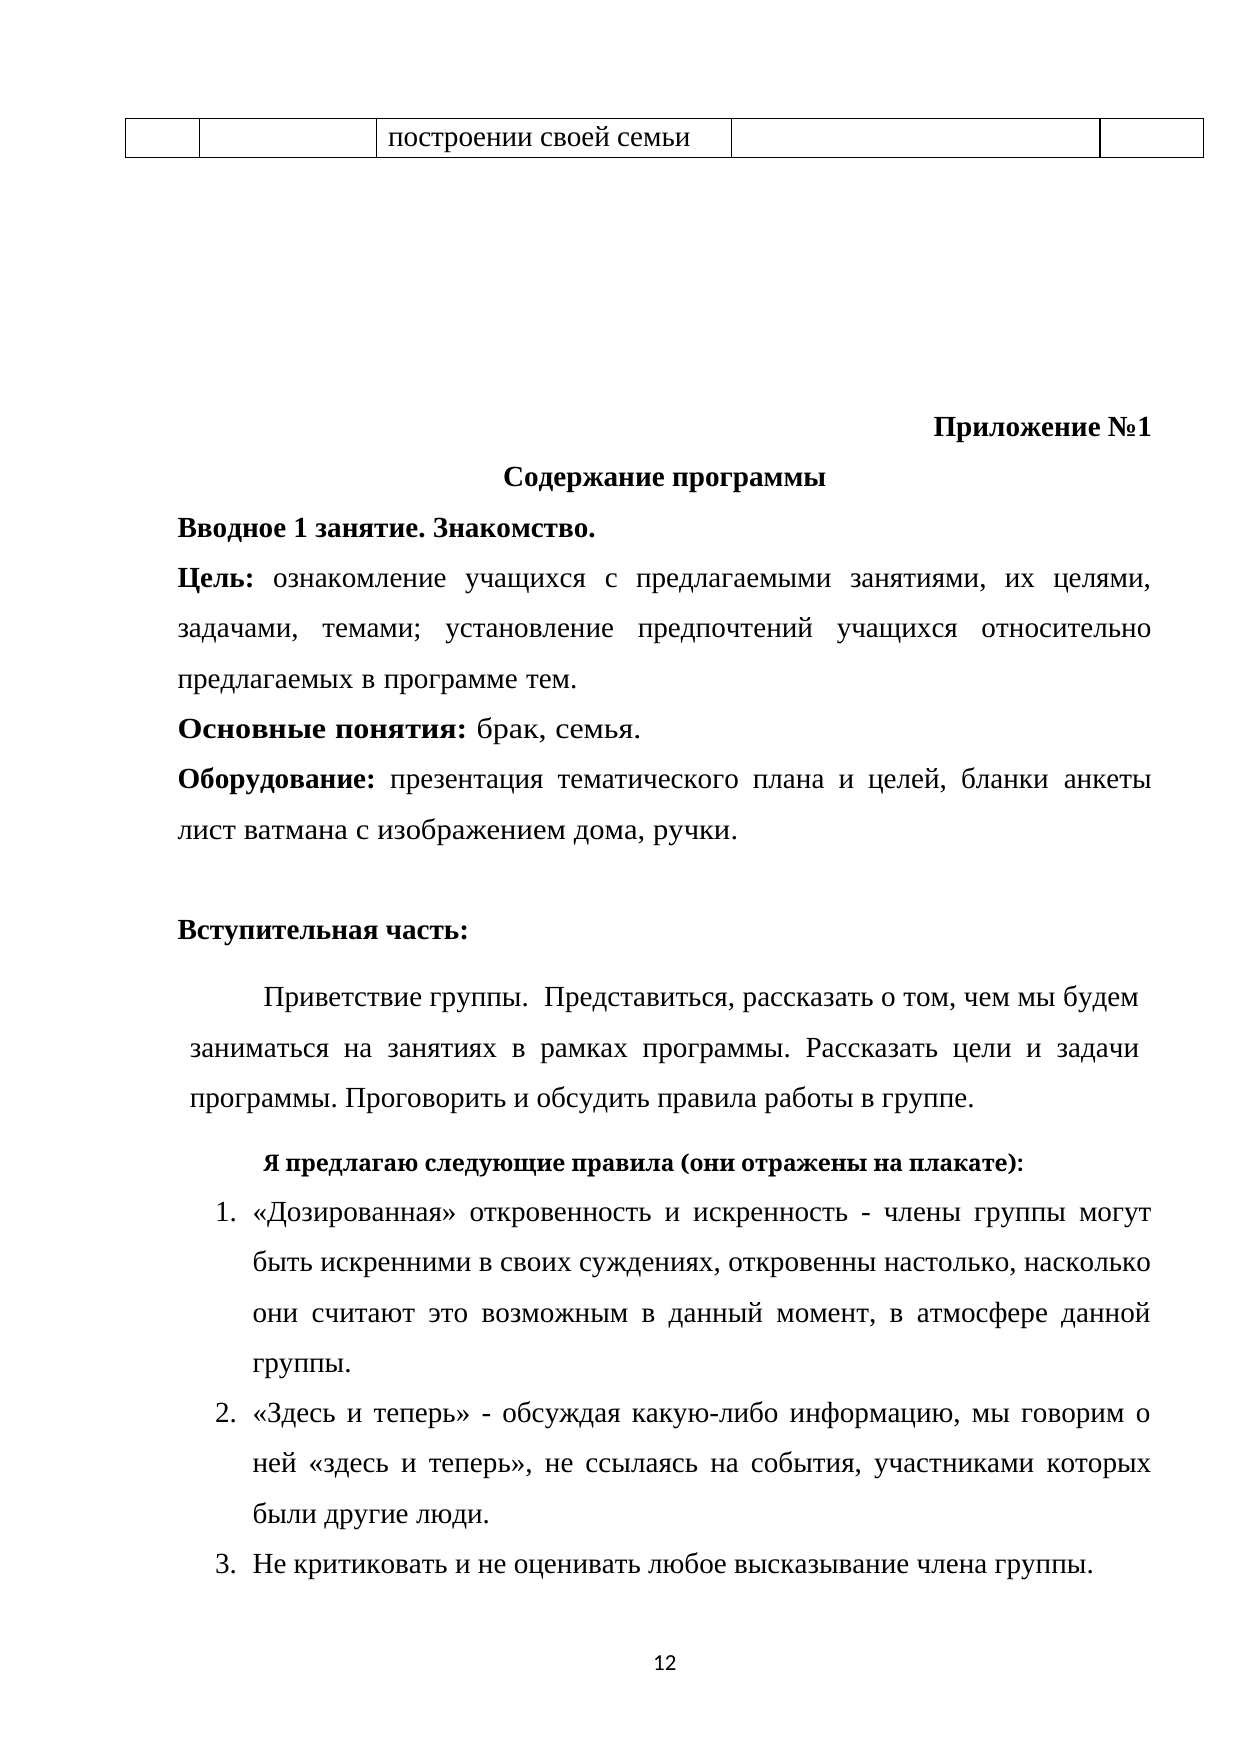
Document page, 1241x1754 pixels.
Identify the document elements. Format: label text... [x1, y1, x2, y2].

text Я предлагаю следующие правила (они отражены на плакате): [189, 1147, 1140, 1178]
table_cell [377, 119, 731, 157]
text Приложение №1 [177, 409, 1152, 443]
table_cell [200, 119, 376, 157]
text Вводное 1 занятие. Знакомство. [177, 510, 1152, 543]
list «Дозированная» откровенность и искренность - члены группы могут быть искренними в своих суждениях, откровенны настолько, насколько они считают это возможным в данный момент, в атмосфере данной группы. [215, 1194, 1152, 1378]
text Оборудование: презентация тематического плана и целей, бланки анкеты лист ватмана с изображением дома, ручки. [177, 761, 1152, 845]
list Не критиковать и не оценивать любое высказывание члена группы. [215, 1546, 1152, 1580]
text Цель: ознакомление учащихся с предлагаемыми занятиями, их целями, задачами, темами; установление предпочтений учащихся относительно предлагаемых в программе тем. [177, 560, 1152, 694]
text Вступительная часть: [177, 912, 1152, 946]
text Основные понятия: брак, семья. [177, 711, 1152, 745]
text Приветствие группы. Представиться, рассказать о том, чем мы будем заниматься на занятиях в рамках программы. Рассказать цели и задачи программы. Проговорить и обсудить правила работы в группе. [189, 979, 1140, 1114]
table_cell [732, 119, 1099, 157]
text Содержание программы [177, 459, 1152, 493]
table_cell 9. [126, 119, 199, 157]
table_cell 1 [1101, 119, 1203, 157]
list «Здесь и теперь» - обсуждая какую-либо информацию, мы говорим о ней «здесь и теперь», не ссылаясь на события, участниками которых были другие люди. [215, 1395, 1152, 1529]
